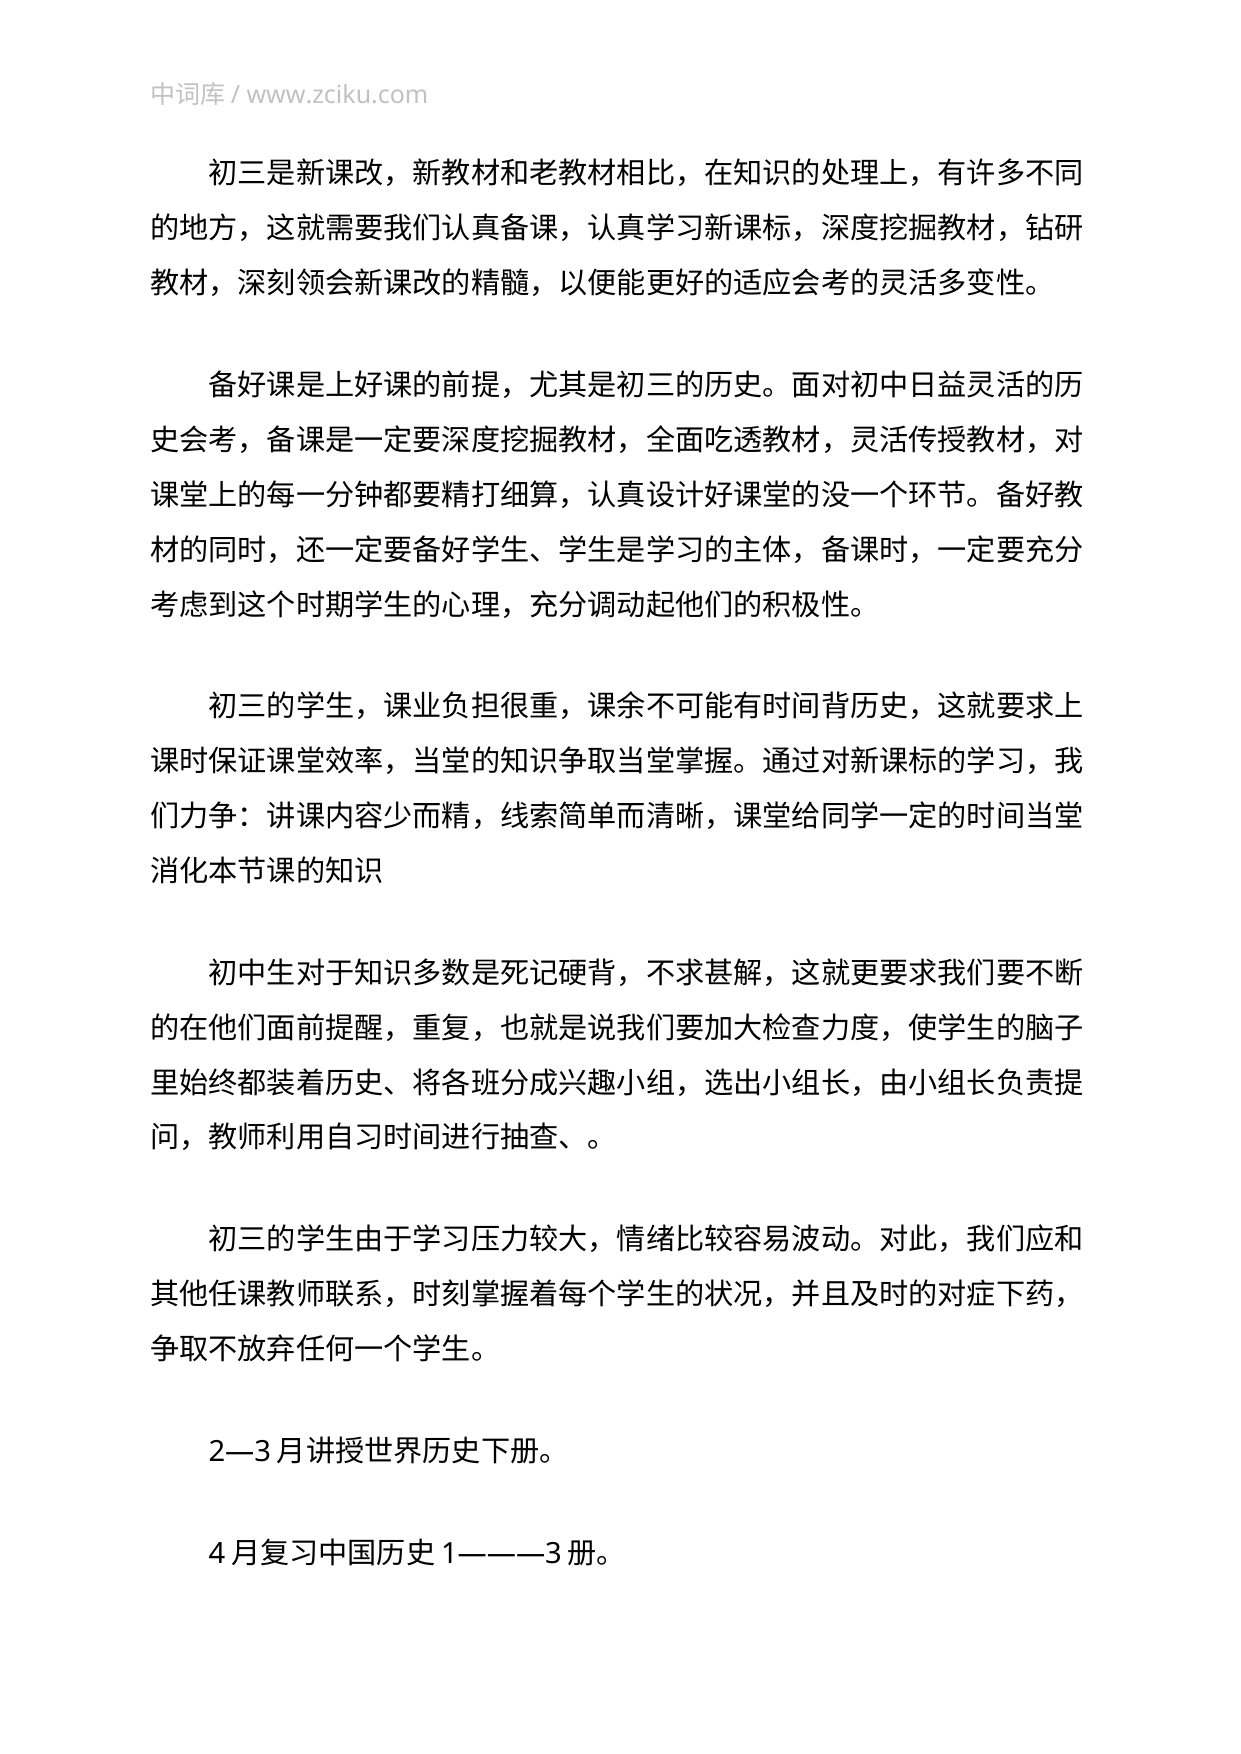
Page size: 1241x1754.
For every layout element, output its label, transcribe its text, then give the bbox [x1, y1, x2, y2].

text 初三的学生由于学习压力较大，情绪比较容易波动。对此，我们应和其他任课教师联系，时刻掌握着每个学生的状况，并且及时的对症下药，争取不放弃任何一个学生。 [150, 1216, 1090, 1368]
text 备好课是上好课的前提，尤其是初三的历史。面对初中日益灵活的历史会考，备课是一定要深度挖掘教材，全面吃透教材，灵活传授教材，对课堂上的每一分钟都要精打细算，认真设计好课堂的没一个环节。备好教材的同时，还一定要备好学生、学生是学习的主体，备课时，一定要充分考虑到这个时期学生的心理，充分调动起他们的积极性。 [150, 362, 1090, 623]
text 2—3月讲授世界历史下册。 [150, 1427, 1090, 1470]
text 初三是新课改，新教材和老教材相比，在知识的处理上，有许多不同的地方，这就需要我们认真备课，认真学习新课标，深度挖掘教材，钻研教材，深刻领会新课改的精髓，以便能更好的适应会考的灵活多变性。 [150, 150, 1090, 302]
text 初中生对于知识多数是死记硬背，不求甚解，这就更要求我们要不断的在他们面前提醒，重复，也就是说我们要加大检查力度，使学生的脑子里始终都装着历史、将各班分成兴趣小组，选出小组长，由小组长负责提问，教师利用自习时间进行抽查、。 [150, 949, 1090, 1156]
text 初三的学生，课业负担很重，课余不可能有时间背历史，这就要求上课时保证课堂效率，当堂的知识争取当堂掌握。通过对新课标的学习，我们力争：讲课内容少而精，线索简单而清晰，课堂给同学一定的时间当堂消化本节课的知识 [150, 683, 1090, 890]
text 4月复习中国历史1———3册。 [150, 1529, 1090, 1572]
